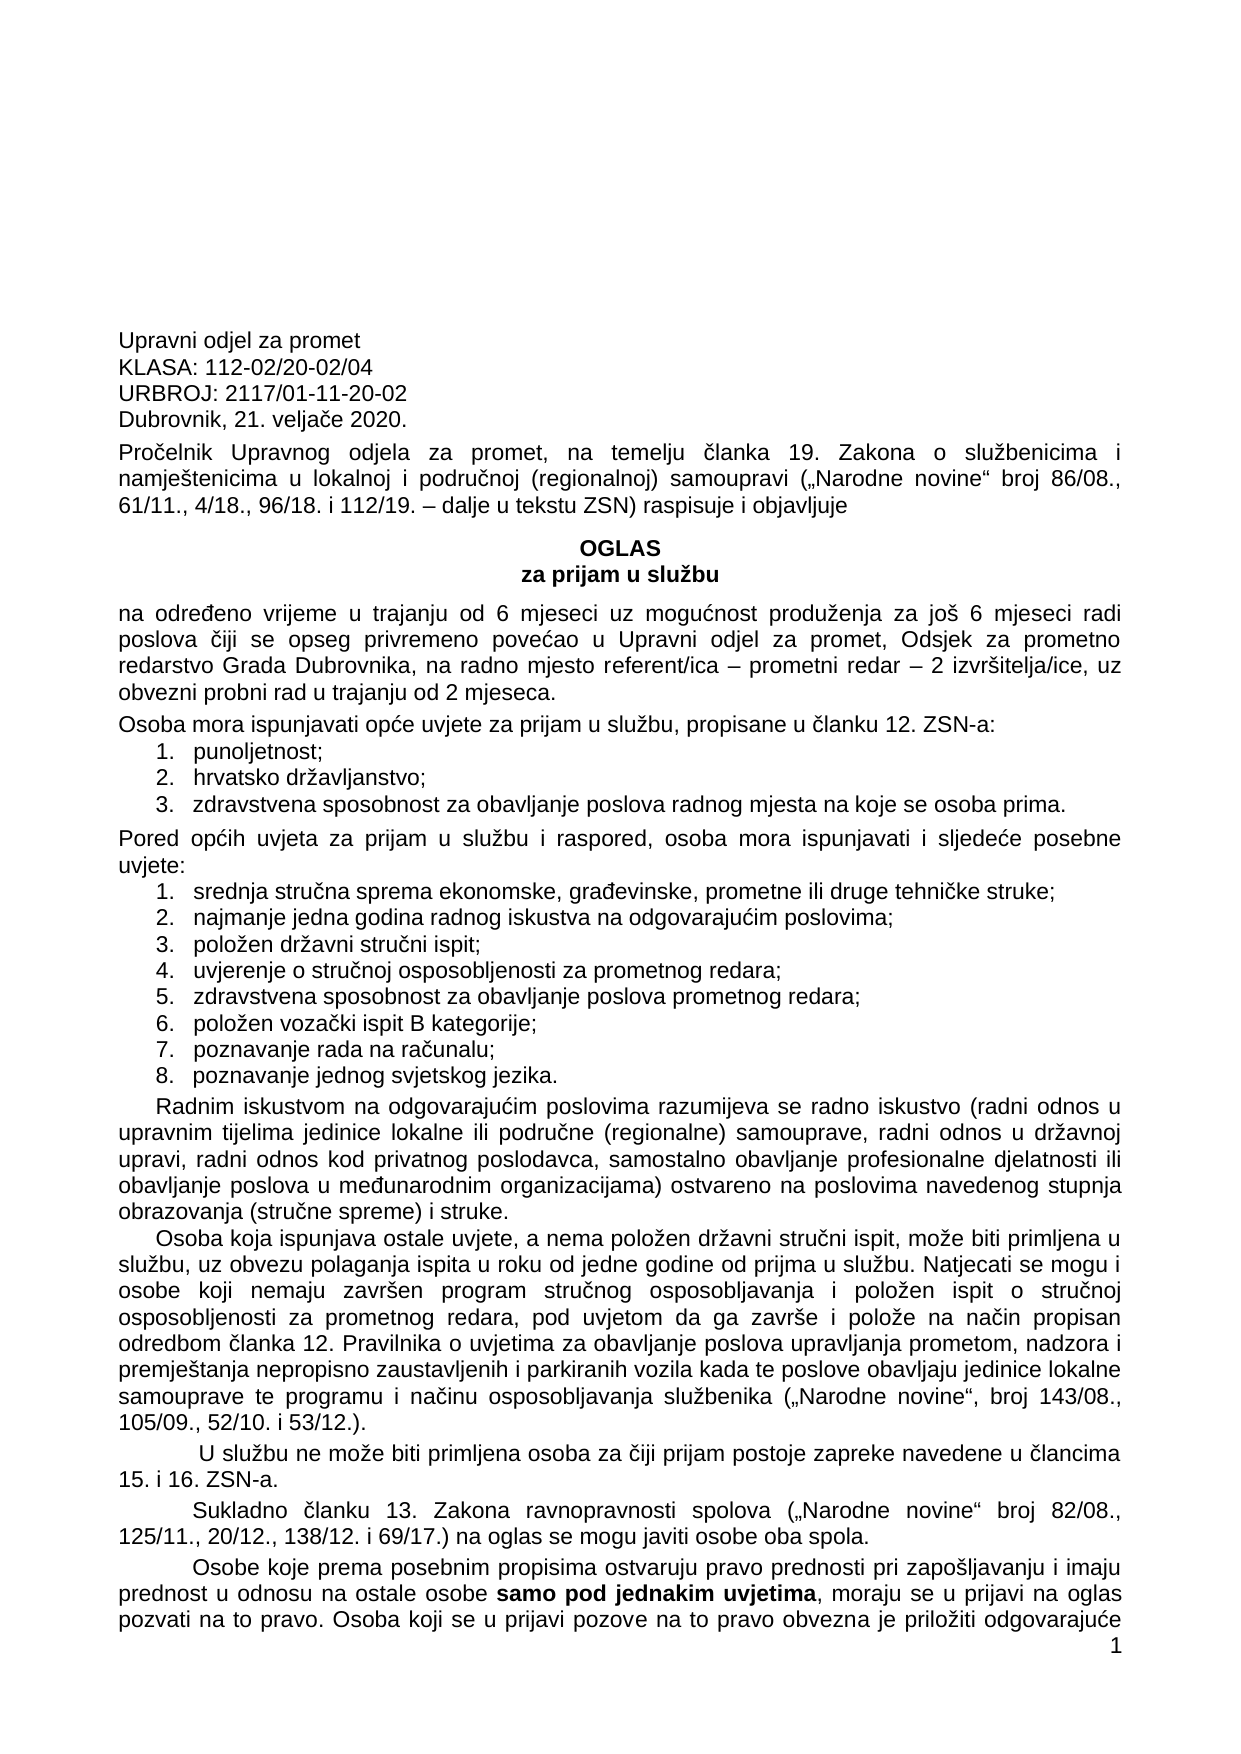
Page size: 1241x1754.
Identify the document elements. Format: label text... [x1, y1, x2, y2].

text OGLAS [118, 534, 1122, 561]
text Upravni odjel za promet [118, 327, 1122, 353]
text za prijam u službu [118, 561, 1122, 587]
list položen vozački ispit B kategorije; [156, 1010, 1122, 1036]
text U službu ne može biti primljena osoba za čiji prijam postoje zapreke navedene u člancima 15. i 16. ZSN-a. [118, 1440, 1122, 1492]
text na određeno vrijeme u trajanju od 6 mjeseci uz mogućnost produženja za još 6 mjeseci radi poslova čiji se opseg privremeno povećao u Upravni odjel za promet, Odsjek za prometno redarstvo Grada Dubrovnika, na radno mjesto referent/ica – prometni redar – 2 izvršitelja/ice, uz obvezni probni rad u trajanju od 2 mjeseca. [118, 600, 1122, 705]
list uvjerenje o stručnoj osposobljenosti za prometnog redara; [156, 957, 1122, 983]
list zdravstvena sposobnost za obavljanje poslova prometnog redara; [156, 983, 1122, 1010]
text URBROJ: 2117/01-11-20-02 [118, 380, 1122, 406]
text Dubrovnik, 21. veljače 2020. [118, 406, 1122, 433]
text Osoba koja ispunjava ostale uvjete, a nema položen državni stručni ispit, može biti primljena u službu, uz obvezu polaganja ispita u roku od jedne godine od prijma u službu. Natjecati se mogu i osobe koji nemaju završen program stručnog osposobljavanja i položen ispit o stručnoj osposobljenosti za prometnog redara, pod uvjetom da ga završe i polože na način propisan odredbom članka 12. Pravilnika o uvjetima za obavljanje poslova upravljanja prometom, nadzora i premještanja nepropisno zaustavljenih i parkiranih vozila kada te poslove obavljaju jedinice lokalne samouprave te programu i načinu osposobljavanja službenika („Narodne novine“, broj 143/08., 105/09., 52/10. i 53/12.). [118, 1225, 1122, 1436]
list poznavanje rada na računalu; [156, 1036, 1122, 1062]
list zdravstvena sposobnost za obavljanje poslova radnog mjesta na koje se osoba prima. [155, 791, 1122, 817]
text Pročelnik Upravnog odjela za promet, na temelju članka 19. Zakona o službenicima i namještenicima u lokalnoj i područnoj (regionalnoj) samoupravi („Narodne novine“ broj 86/08., 61/11., 4/18., 96/18. i 112/19. – dalje u tekstu ZSN) raspisuje i objavljuje [118, 439, 1122, 518]
list srednja stručna sprema ekonomske, građevinske, prometne ili druge tehničke struke; [156, 878, 1122, 904]
list najmanje jedna godina radnog iskustva na odgovarajućim poslovima; [156, 904, 1122, 931]
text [118, 1553, 1122, 1632]
text Pored općih uvjeta za prijam u službu i raspored, osoba mora ispunjavati i sljedeće posebne uvjete: [118, 825, 1122, 878]
list punoljetnost; [156, 738, 1122, 764]
text Radnim iskustvom na odgovarajućim poslovima razumijeva se radno iskustvo (radni odnos u upravnim tijelima jedinice lokalne ili područne (regionalne) samouprave, radni odnos u državnoj upravi, radni odnos kod privatnog poslodavca, samostalno obavljanje profesionalne djelatnosti ili obavljanje poslova u međunarodnim organizacijama) ostvareno na poslovima navedenog stupnja obrazovanja (stručne spreme) i struke. [118, 1093, 1122, 1225]
text KLASA: 112-02/20-02/04 [118, 353, 1122, 380]
list hrvatsko državljanstvo; [156, 764, 1122, 791]
list položen državni stručni ispit; [156, 931, 1122, 957]
list poznavanje jednog svjetskog jezika. [155, 1062, 1122, 1089]
text Osoba mora ispunjavati opće uvjete za prijam u službu, propisane u članku 12. ZSN-a: [118, 711, 1122, 738]
text Sukladno članku 13. Zakona ravnopravnosti spolova („Narodne novine“ broj 82/08., 125/11., 20/12., 138/12. i 69/17.) na oglas se mogu javiti osobe oba spola. [118, 1497, 1122, 1549]
